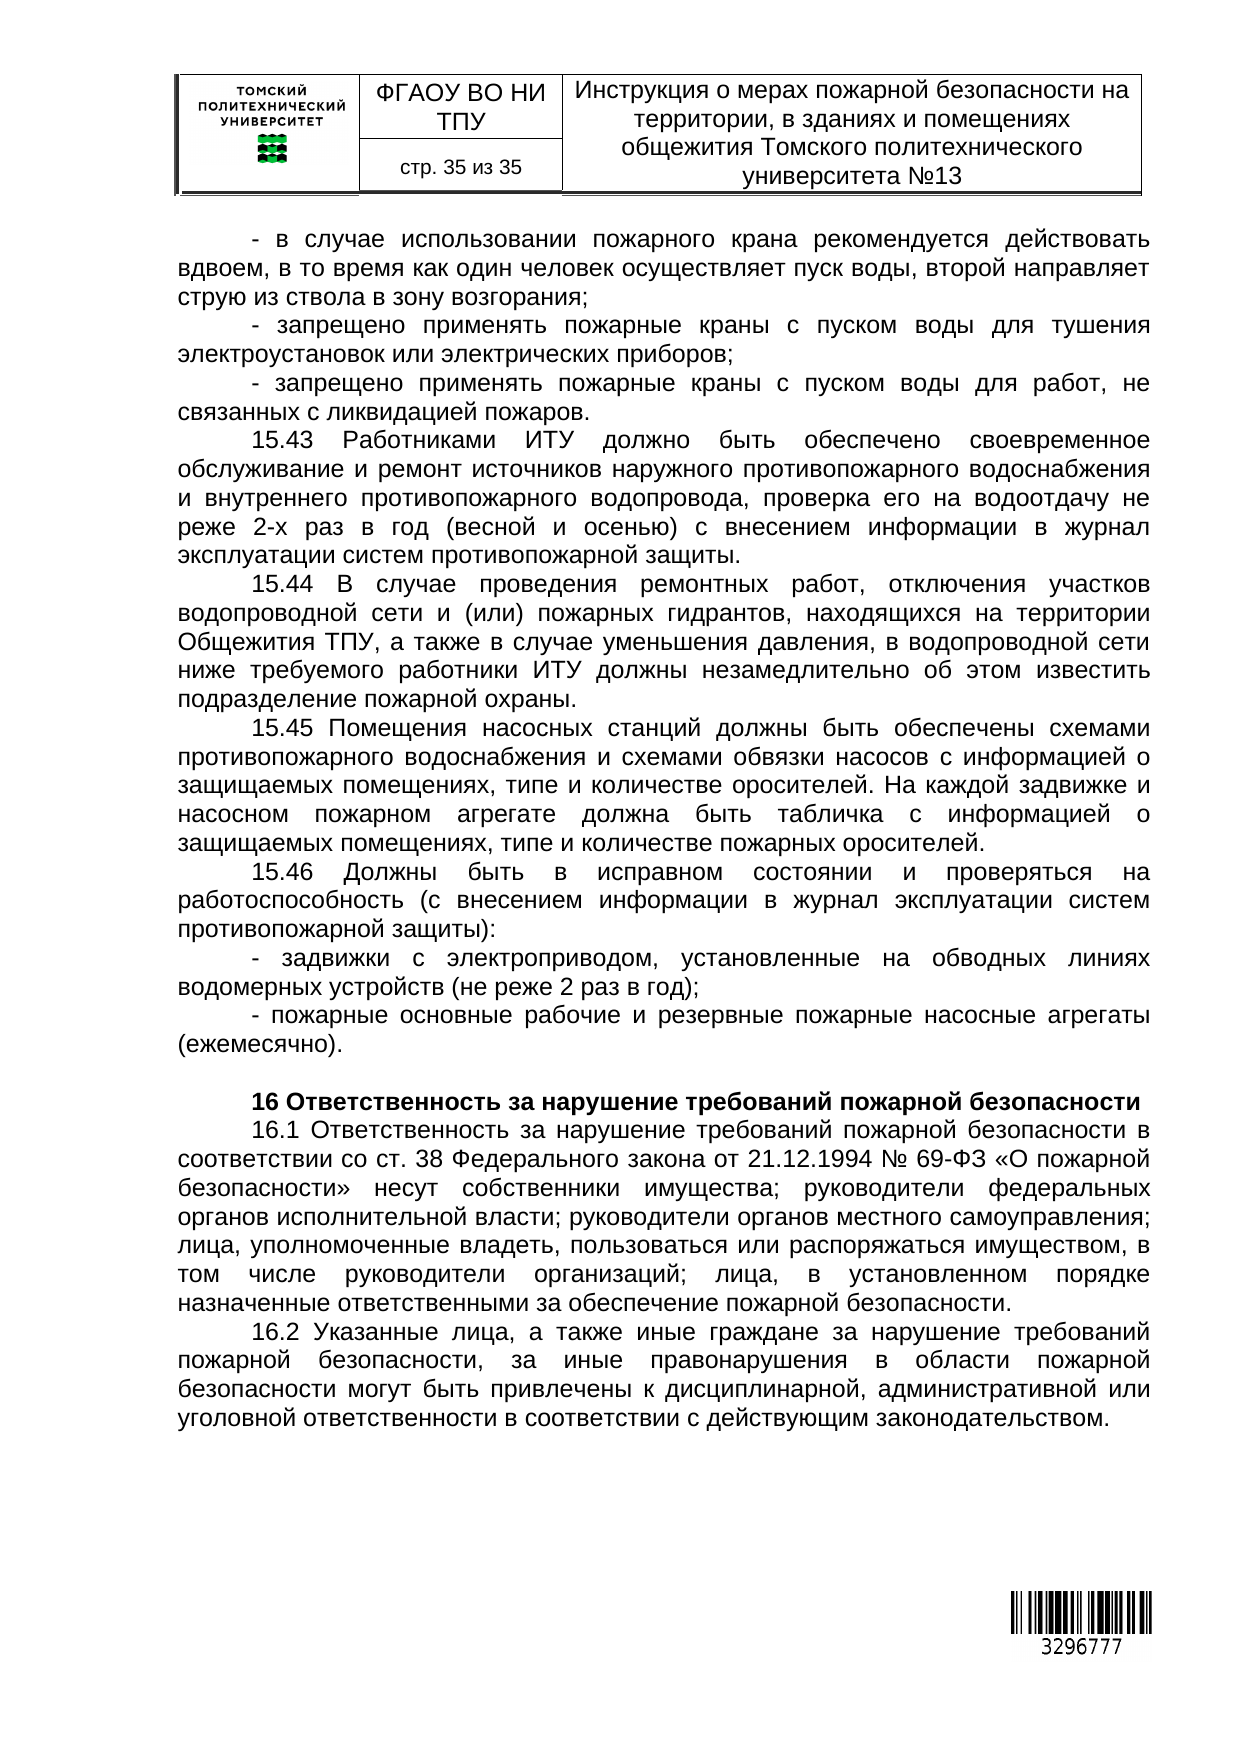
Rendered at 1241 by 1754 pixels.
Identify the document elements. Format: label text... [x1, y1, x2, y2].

text 15.43 Работниками ИТУ должно быть обеспечено своевременное обслуживание и ремонт источников наружного противопожарного водоснабжения и внутреннего противопожарного водопровода, проверка его на водоотдачу не реже 2-х раз в год (весной и осенью) с внесением информации в журнал эксплуатации систем противопожарной защиты. [177, 425, 1152, 569]
text - запрещено применять пожарные краны с пуском воды для работ, не связанных с ликвидацией пожаров. [177, 368, 1152, 425]
text - в случае использовании пожарного крана рекомендуется действовать вдвоем, в то время как один человек осуществляет пуск воды, второй направляет струю из ствола в зону возгорания; [177, 224, 1152, 310]
text 16.1 Ответственность за нарушение требований пожарной безопасности в соответствии со ст. 38 Федерального закона от 21.12.1994 № 69-ФЗ «О пожарной безопасности» несут собственники имущества; руководители федеральных органов исполнительной власти; руководители органов местного самоуправления; лица, уполномоченные владеть, пользоваться или распоряжаться имуществом, в том числе руководители организаций; лица, в установленном порядке назначенные ответственными за обеспечение пожарной безопасности. [177, 1115, 1152, 1317]
text - задвижки с электроприводом, установленные на обводных линиях водомерных устройств (не реже 2 раз в год); [177, 943, 1152, 1000]
text - пожарные основные рабочие и резервные пожарные насосные агрегаты (ежемесячно). [177, 1000, 1152, 1058]
text - запрещено применять пожарные краны с пуском воды для тушения электроустановок или электрических приборов; [177, 310, 1152, 368]
text 16.2 Указанные лица, а также иные граждане за нарушение требований пожарной безопасности, за иные правонарушения в области пожарной безопасности могут быть привлечены к дисциплинарной, административной или уголовной ответственности в соответствии с действующим законодательством. [177, 1317, 1152, 1432]
text 15.46 Должны быть в исправном состоянии и проверяться на работоспособность (с внесением информации в журнал эксплуатации систем противопожарной защиты): [177, 857, 1152, 943]
picture [188, 81, 350, 165]
text 15.45 Помещения насосных станций должны быть обеспечены схемами противопожарного водоснабжения и схемами обвязки насосов с информацией о защищаемых помещениях, типе и количестве оросителей. На каждой задвижке и насосном пожарном агрегате должна быть табличка с информацией о защищаемых помещениях, типе и количестве пожарных оросителей. [177, 713, 1152, 857]
picture [1011, 1591, 1152, 1662]
text 16 Ответственность за нарушение требований пожарной безопасности [177, 1087, 1152, 1115]
text 15.44 В случае проведения ремонтных работ, отключения участков водопроводной сети и (или) пожарных гидрантов, находящихся на территории Общежития ТПУ, а также в случае уменьшения давления, в водопроводной сети ниже требуемого работники ИТУ должны незамедлительно об этом известить подразделение пожарной охраны. [177, 569, 1152, 713]
